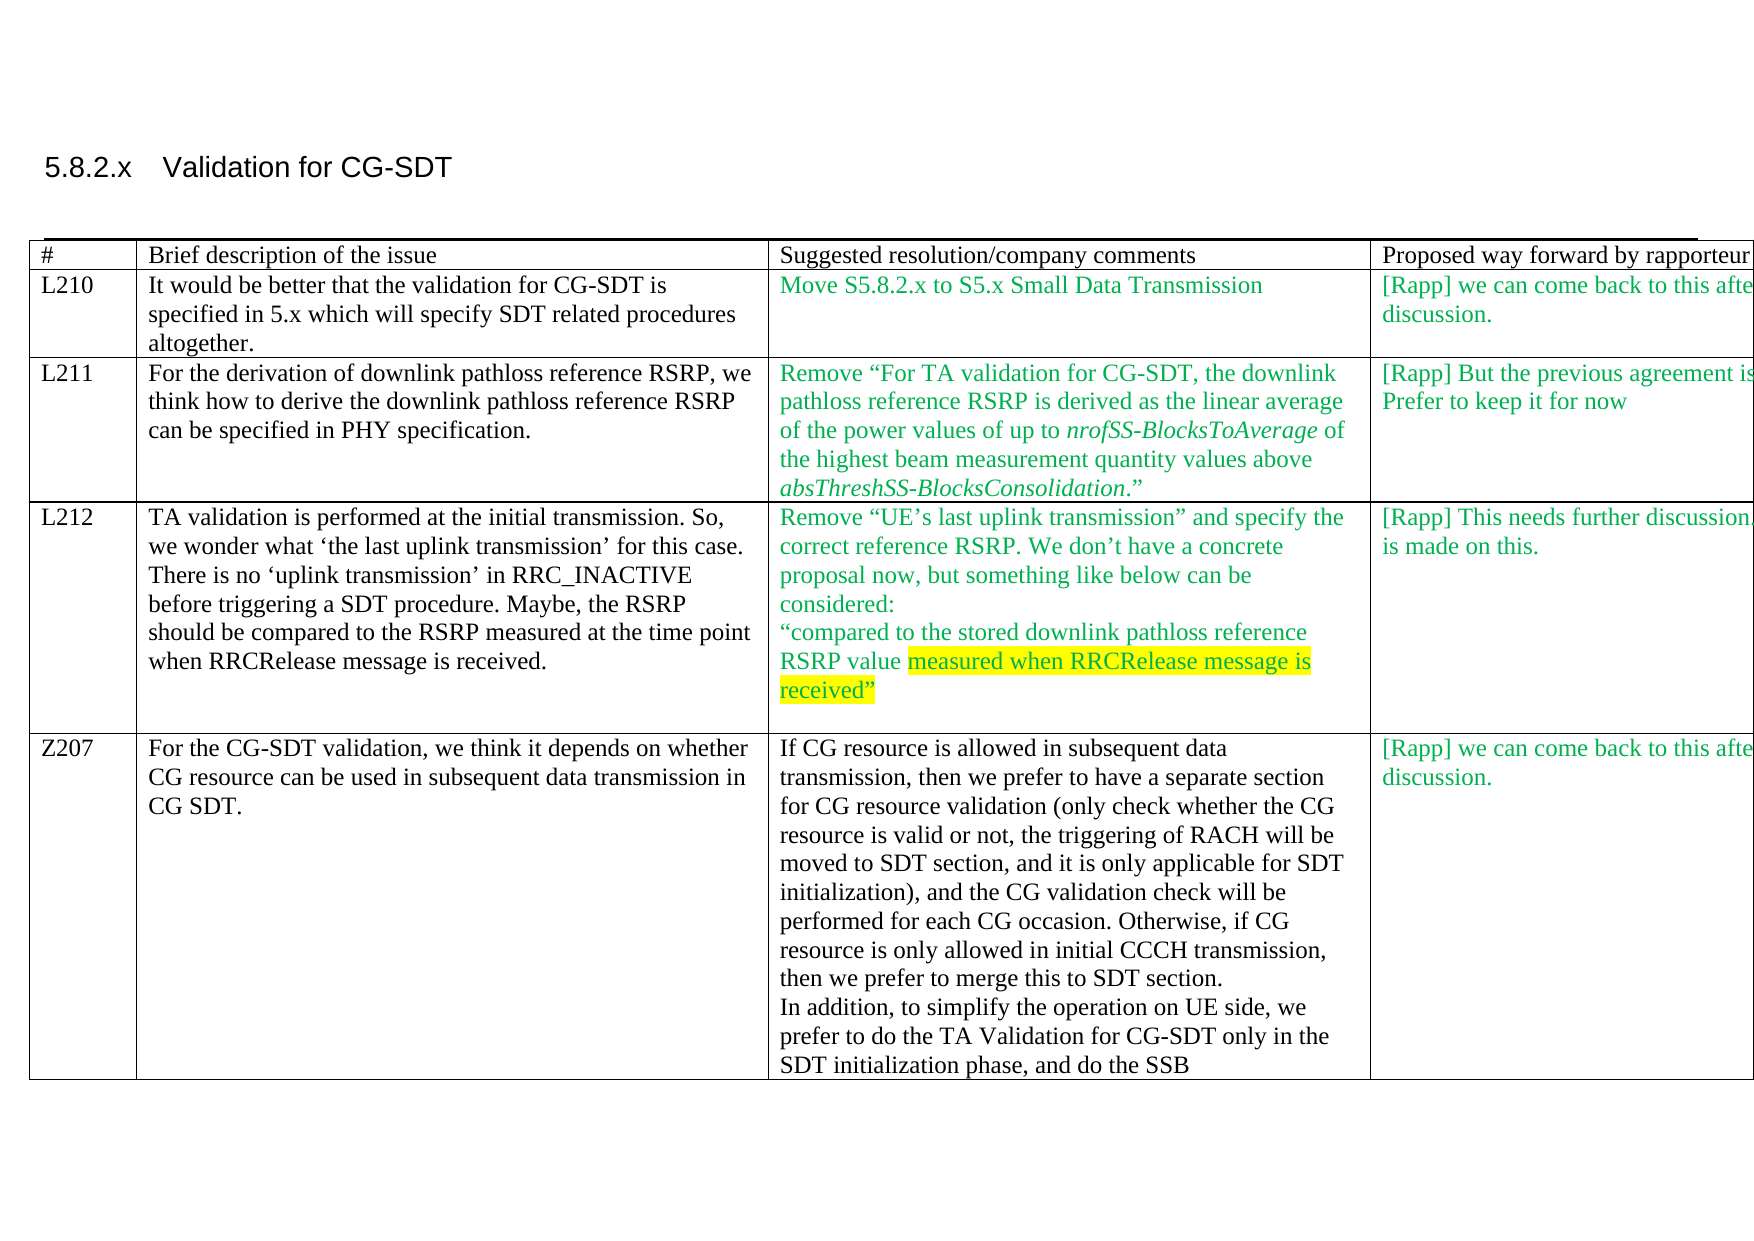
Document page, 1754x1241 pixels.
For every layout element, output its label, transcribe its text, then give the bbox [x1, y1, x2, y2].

table_cell Remove “UE’s last uplink transmission” and specify the correct reference RSRP. We don’t have a concrete proposal now, but something like below can be considered: “compared to the stored downlink pathloss reference RSRP value measured when RRCRelease message is received” [769, 503, 1370, 732]
subtitle 5.8.2.x Validation for CG-SDT [44, 150, 1698, 183]
table_cell For the derivation of downlink pathloss reference RSRP, we think how to derive the downlink pathloss reference RSRP can be specified in PHY specification. [137, 358, 768, 501]
table_cell [Rapp] This needs further discussion. No agreement is made on this. [1371, 503, 1753, 732]
table_cell [Rapp] we can come back to this after CG email discussion. [1371, 270, 1753, 357]
table_cell L211 [30, 358, 136, 501]
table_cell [137, 734, 768, 1078]
table_cell [Rapp] But the previous agreement is made in R2? Prefer to keep it for now [1371, 358, 1753, 501]
table_cell Remove “For TA validation for CG-SDT, the downlink pathloss reference RSRP is derived as the linear average of the power values of up to nrofSS-BlocksToAverage of the highest beam measurement quantity values above absThreshSS-BlocksConsolidation.” [769, 358, 1370, 501]
table_cell L212 [30, 503, 136, 732]
table_header Proposed way forward by rapporteur [1371, 241, 1753, 269]
table_cell It would be better that the validation for CG-SDT is specified in 5.x which will specify SDT related procedures altogether. [137, 270, 768, 357]
table_header Brief description of the issue [137, 241, 768, 269]
table_cell Z207 [30, 734, 136, 1078]
table_cell L210 [30, 270, 136, 357]
table_header Suggested resolution/company comments [769, 241, 1370, 269]
table_cell Move S5.8.2.x to S5.x Small Data Transmission [769, 270, 1370, 357]
table_header # [30, 241, 136, 269]
table_cell TA validation is performed at the initial transmission. So, we wonder what ‘the last uplink transmission’ for this case. There is no ‘uplink transmission’ in RRC_INACTIVE before triggering a SDT procedure. Maybe, the RSRP should be compared to the RSRP measured at the time point when RRCRelease message is received. [137, 503, 768, 732]
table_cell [769, 734, 1370, 1078]
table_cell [1371, 734, 1753, 1078]
